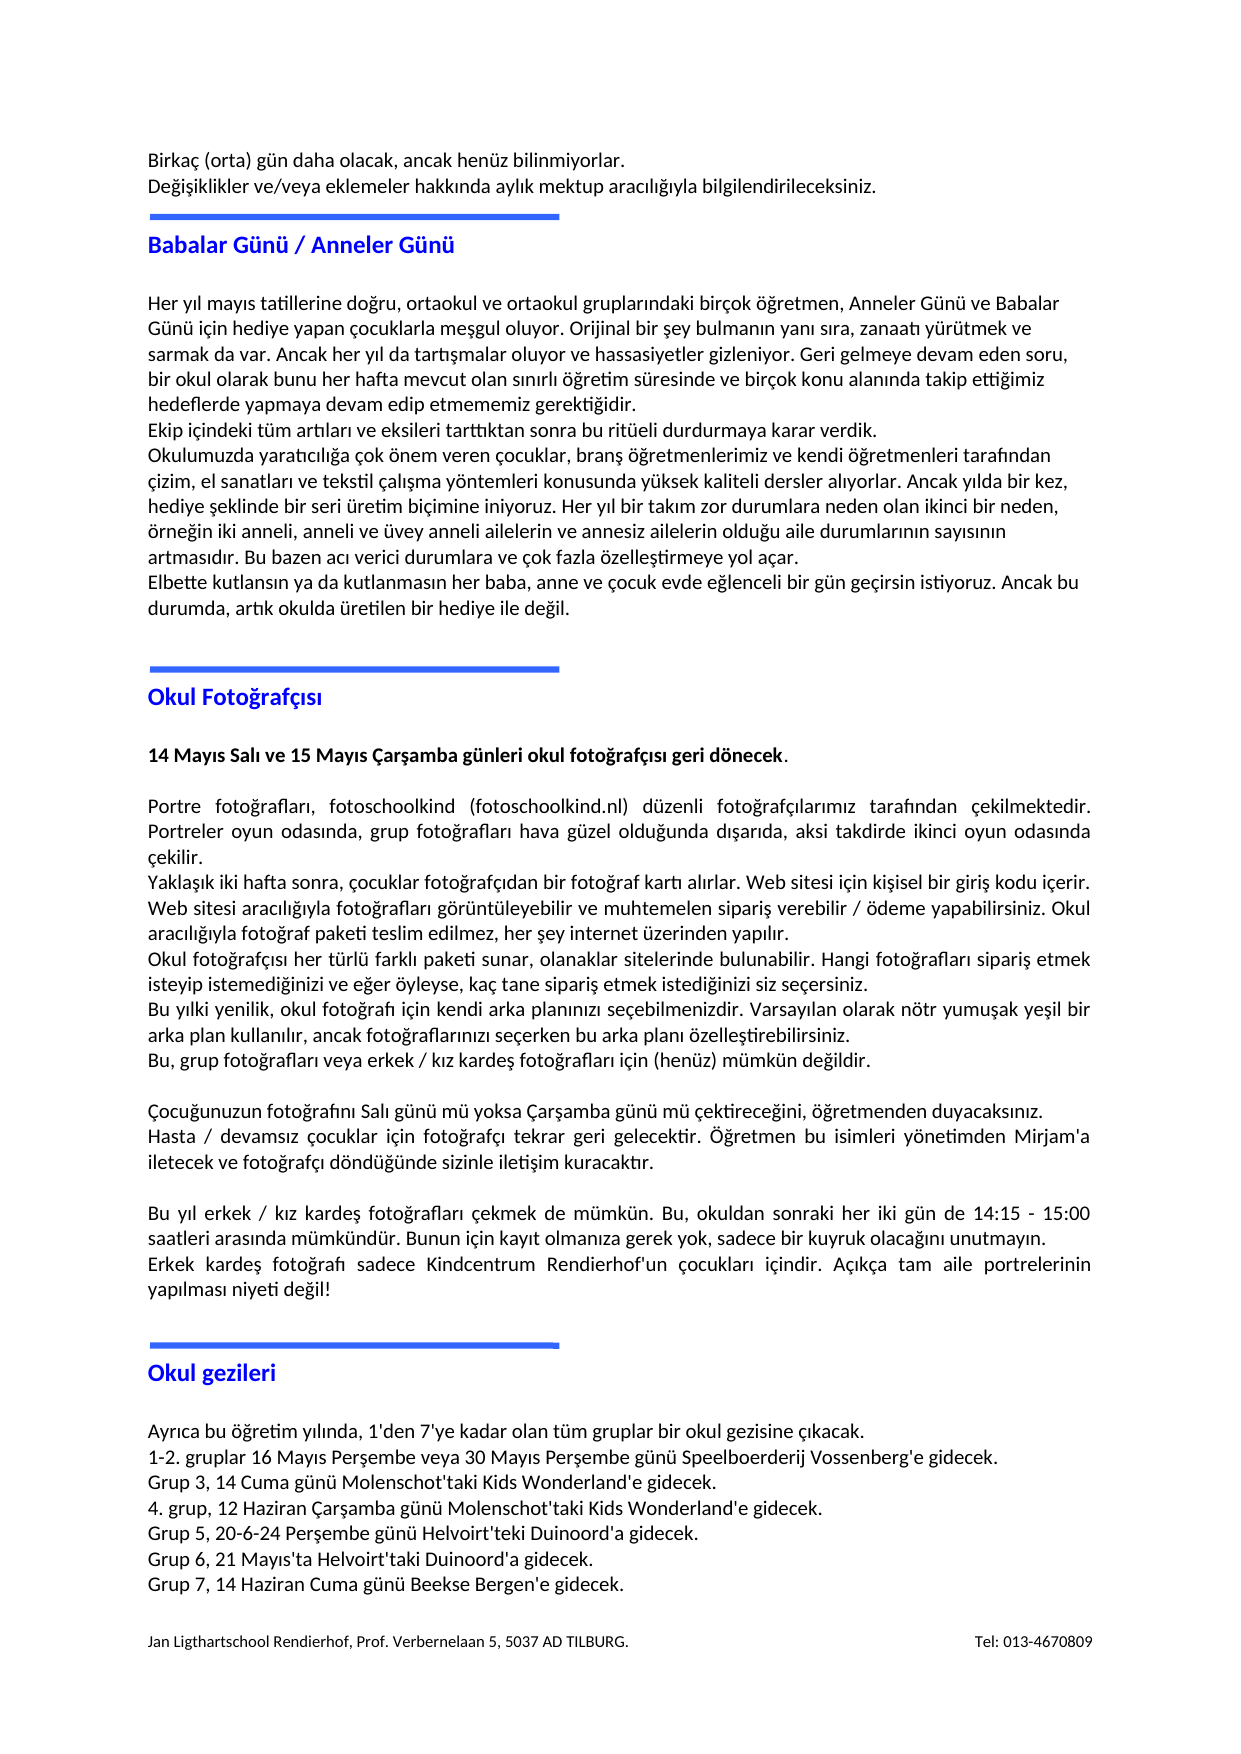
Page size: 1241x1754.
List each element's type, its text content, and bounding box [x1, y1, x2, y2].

text 4. grup, 12 Haziran Çarşamba günü Molenschot'taki Kids Wonderland'e gidecek. [148, 1495, 1093, 1520]
text Okul Fotoğrafçısı [148, 681, 1093, 712]
text Birkaç (orta) gün daha olacak, ancak henüz bilinmiyorlar. [148, 148, 1093, 173]
text Bu yıl erkek / kız kardeş fotoğrafları çekmek de mümkün. Bu, okuldan sonraki her iki gün de 14:15 - 15:00 saatleri arasında mümkündür. Bunun için kayıt olmanıza gerek yok, sadece bir kuyruk olacağını unutmayın. [148, 1200, 1093, 1251]
text Okul fotoğrafçısı her türlü farklı paketi sunar, olanaklar sitelerinde bulunabilir. Hangi fotoğrafları sipariş etmek isteyip istemediğinizi ve eğer öyleyse, kaç tane sipariş etmek istediğinizi siz seçersiniz. [148, 946, 1093, 997]
text 1-2. gruplar 16 Mayıs Perşembe veya 30 Mayıs Perşembe günü Speelboerderij Vossenberg'e gidecek. [148, 1444, 1093, 1469]
text Okul gezileri [148, 1358, 1093, 1388]
text Yaklaşık iki hafta sonra, çocuklar fotoğrafçıdan bir fotoğraf kartı alırlar. Web sitesi için kişisel bir giriş kodu içerir. Web sitesi aracılığıyla fotoğrafları görüntüleyebilir ve muhtemelen sipariş verebilir / ödeme yapabilirsiniz. Okul aracılığıyla fotoğraf paketi teslim edilmez, her şey internet üzerinden yapılır. [148, 869, 1093, 946]
text Bu, grup fotoğrafları veya erkek / kız kardeş fotoğrafları için (henüz) mümkün değildir. [148, 1047, 1093, 1073]
text Bu yılki yenilik, okul fotoğrafı için kendi arka planınızı seçebilmenizdir. Varsayılan olarak nötr yumuşak yeşil bir arka plan kullanılır, ancak fotoğraflarınızı seçerken bu arka planı özelleştirebilirsiniz. [148, 997, 1093, 1047]
text Değişiklikler ve/veya eklemeler hakkında aylık mektup aracılığıyla bilgilendirileceksiniz. [148, 173, 1093, 198]
text 14 Mayıs Salı ve 15 Mayıs Çarşamba günleri okul fotoğrafçısı geri dönecek. [148, 742, 1093, 768]
text Portre fotoğrafları, fotoschoolkind (fotoschoolkind.nl) düzenli fotoğrafçılarımız tarafından çekilmektedir. Portreler oyun odasında, grup fotoğrafları hava güzel olduğunda dışarıda, aksi takdirde ikinci oyun odasında çekilir. [148, 793, 1093, 869]
text Grup 5, 20-6-24 Perşembe günü Helvoirt'teki Duinoord'a gidecek. [148, 1520, 1093, 1546]
text Babalar Günü / Anneler Günü [148, 229, 1093, 259]
text Ayrıca bu öğretim yılında, 1'den 7'ye kadar olan tüm gruplar bir okul gezisine çıkacak. [148, 1419, 1093, 1444]
text Okulumuzda yaratıcılığa çok önem veren çocuklar, branş öğretmenlerimiz ve kendi öğretmenleri tarafından çizim, el sanatları ve tekstil çalışma yöntemleri konusunda yüksek kaliteli dersler alıyorlar. Ancak yılda bir kez, hediye şeklinde bir seri üretim biçimine iniyoruz. Her yıl bir takım zor durumlara neden olan ikinci bir neden, örneğin iki anneli, anneli ve üvey anneli ailelerin ve annesiz ailelerin olduğu aile durumlarının sayısının artmasıdır. Bu bazen acı verici durumlara ve çok fazla özelleştirmeye yol açar. [148, 442, 1093, 569]
text Çocuğunuzun fotoğrafını Salı günü mü yoksa Çarşamba günü mü çektireceğini, öğretmenden duyacaksınız. [148, 1098, 1093, 1124]
text Elbette kutlansın ya da kutlanmasın her baba, anne ve çocuk evde eğlenceli bir gün geçirsin istiyoruz. Ancak bu durumda, artık okulda üretilen bir hediye ile değil. [148, 569, 1093, 620]
text Her yıl mayıs tatillerine doğru, ortaokul ve ortaokul gruplarındaki birçok öğretmen, Anneler Günü ve Babalar Günü için hediye yapan çocuklarla meşgul oluyor. Orijinal bir şey bulmanın yanı sıra, zanaatı yürütmek ve sarmak da var. Ancak her yıl da tartışmalar oluyor ve hassasiyetler gizleniyor. Geri gelmeye devam eden soru, bir okul olarak bunu her hafta mevcut olan sınırlı öğretim süresinde ve birçok konu alanında takip ettiğimiz hedeflerde yapmaya devam edip etmememiz gerektiğidir. [148, 290, 1093, 417]
text Hasta / devamsız çocuklar için fotoğrafçı tekrar geri gelecektir. Öğretmen bu isimleri yönetimden Mirjam'a iletecek ve fotoğrafçı döndüğünde sizinle iletişim kuracaktır. [148, 1124, 1093, 1174]
text Ekip içindeki tüm artıları ve eksileri tarttıktan sonra bu ritüeli durdurmaya karar verdik. [148, 417, 1093, 442]
text Grup 7, 14 Haziran Cuma günü Beekse Bergen'e gidecek. [148, 1571, 1093, 1597]
text Grup 3, 14 Cuma günü Molenschot'taki Kids Wonderland'e gidecek. [148, 1469, 1093, 1495]
text Erkek kardeş fotoğrafı sadece Kindcentrum Rendierhof'un çocukları içindir. Açıkça tam aile portrelerinin yapılması niyeti değil! [148, 1251, 1093, 1302]
text Grup 6, 21 Mayıs'ta Helvoirt'taki Duinoord'a gidecek. [148, 1546, 1093, 1571]
